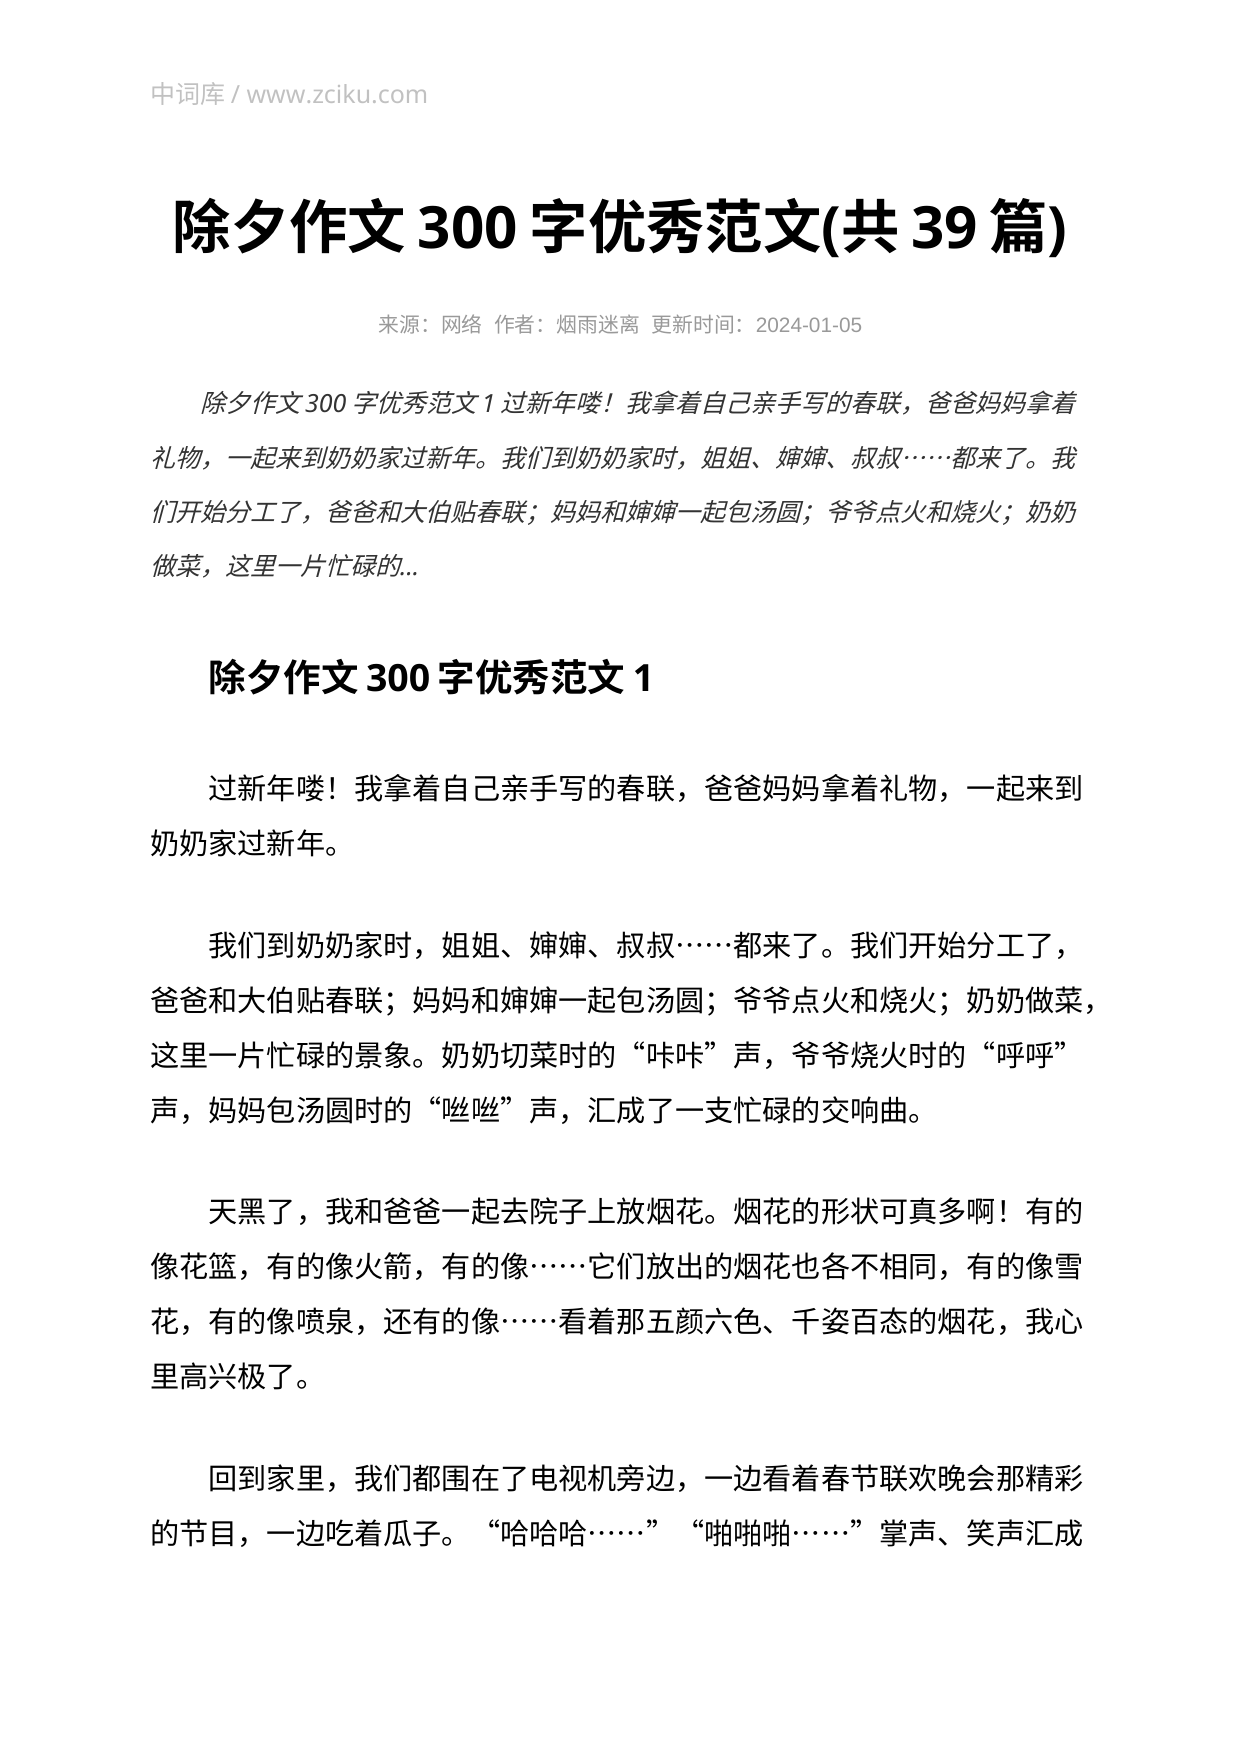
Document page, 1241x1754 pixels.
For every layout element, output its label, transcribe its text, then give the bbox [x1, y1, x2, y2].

text 过新年喽！我拿着自己亲手写的春联，爸爸妈妈拿着礼物，一起来到奶奶家过新年。 [150, 766, 1090, 863]
text 来源：网络 作者：烟雨迷离 更新时间：2024-01-05 [150, 313, 1090, 337]
text 天黑了，我和爸爸一起去院子上放烟花。烟花的形状可真多啊！有的像花篮，有的像火箭，有的像……它们放出的烟花也各不相同，有的像雪花，有的像喷泉，还有的像……看着那五颜六色、千姿百态的烟花，我心里高兴极了。 [150, 1189, 1090, 1396]
subtitle 除夕作文300字优秀范文(共39篇) [150, 181, 1090, 266]
text 除夕作文300字优秀范文1 [150, 648, 1090, 703]
text 除夕作文300字优秀范文1过新年喽！我拿着自己亲手写的春联，爸爸妈妈拿着礼物，一起来到奶奶家过新年。我们到奶奶家时，姐姐、婶婶、叔叔……都来了。我们开始分工了，爸爸和大伯贴春联；妈妈和婶婶一起包汤圆；爷爷点火和烧火；奶奶做菜，这里一片忙碌的... [150, 384, 1090, 583]
text 我们到奶奶家时，姐姐、婶婶、叔叔……都来了。我们开始分工了，爸爸和大伯贴春联；妈妈和婶婶一起包汤圆；爷爷点火和烧火；奶奶做菜，这里一片忙碌的景象。奶奶切菜时的“咔咔”声，爷爷烧火时的“呼呼”声，妈妈包汤圆时的“咝咝”声，汇成了一支忙碌的交响曲。 [150, 922, 1090, 1129]
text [150, 1455, 1090, 1552]
